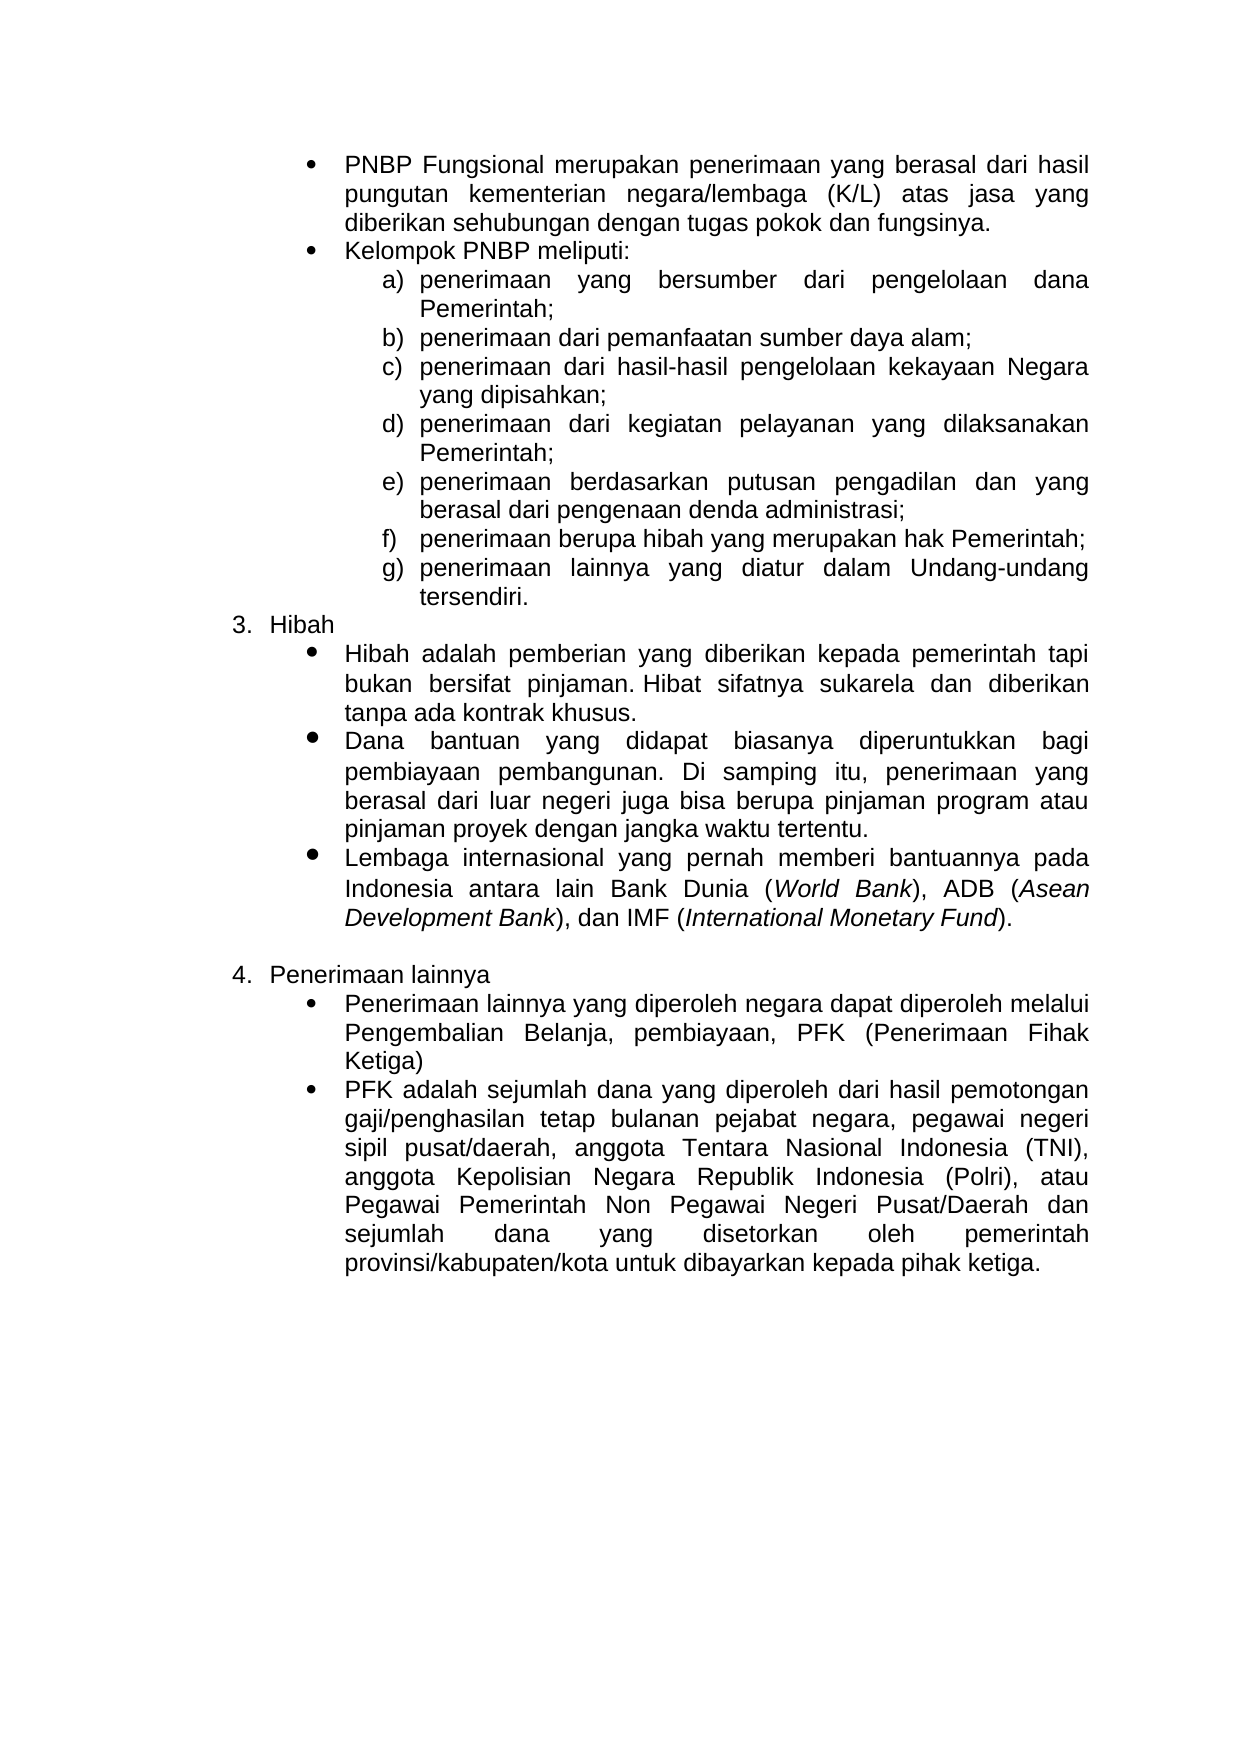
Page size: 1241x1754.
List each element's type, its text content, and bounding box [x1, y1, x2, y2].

list penerimaan berupa hibah yang merupakan hak Pemerintah; [382, 524, 1090, 553]
list Hibah [232, 610, 1090, 639]
list Kelompok PNBP meliputi: [307, 236, 1090, 265]
list Lembaga internasional yang pernah memberi bantuannya pada Indonesia antara lain Bank Dunia (World Bank), ADB (Asean Development Bank), dan IMF (International Monetary Fund). [307, 843, 1090, 931]
list Hibah adalah pemberian yang diberikan kepada pemerintah tapi bukan bersifat pinjaman. Hibat sifatnya sukarela dan diberikan tanpa ada kontrak khusus. [307, 639, 1090, 726]
list penerimaan dari kegiatan pelayanan yang dilaksanakan Pemerintah; [382, 409, 1090, 466]
list Dana bantuan yang didapat biasanya diperuntukkan bagi pembiayaan pembangunan. Di samping itu, penerimaan yang berasal dari luar negeri juga bisa berupa pinjaman program atau pinjaman proyek dengan jangka waktu tertentu. [307, 726, 1090, 843]
list Penerimaan lainnya yang diperoleh negara dapat diperoleh melalui Pengembalian Belanja, pembiayaan, PFK (Penerimaan Fihak Ketiga) [307, 989, 1090, 1075]
list penerimaan dari pemanfaatan sumber daya alam; [382, 323, 1090, 351]
list PFK adalah sejumlah dana yang diperoleh dari hasil pemotongan gaji/penghasilan tetap bulanan pejabat negara, pegawai negeri sipil pusat/daerah, anggota Tentara Nasional Indonesia (TNI), anggota Kepolisian Negara Republik Indonesia (Polri), atau Pegawai Pemerintah Non Pegawai Negeri Pusat/Daerah dan sejumlah dana yang disetorkan oleh pemerintah provinsi/kabupaten/kota untuk dibayarkan kepada pihak ketiga. [307, 1075, 1090, 1276]
list Penerimaan lainnya [232, 960, 1090, 989]
list PNBP Fungsional merupakan penerimaan yang berasal dari hasil pungutan kementerian negara/lembaga (K/L) atas jasa yang diberikan sehubungan dengan tugas pokok dan fungsinya. [307, 150, 1090, 236]
list penerimaan lainnya yang diatur dalam Undang-undang tersendiri. [382, 553, 1090, 610]
list penerimaan berdasarkan putusan pengadilan dan yang berasal dari pengenaan denda administrasi; [382, 466, 1090, 524]
list penerimaan dari hasil-hasil pengelolaan kekayaan Negara yang dipisahkan; [382, 351, 1090, 409]
list penerimaan yang bersumber dari pengelolaan dana Pemerintah; [382, 265, 1090, 323]
